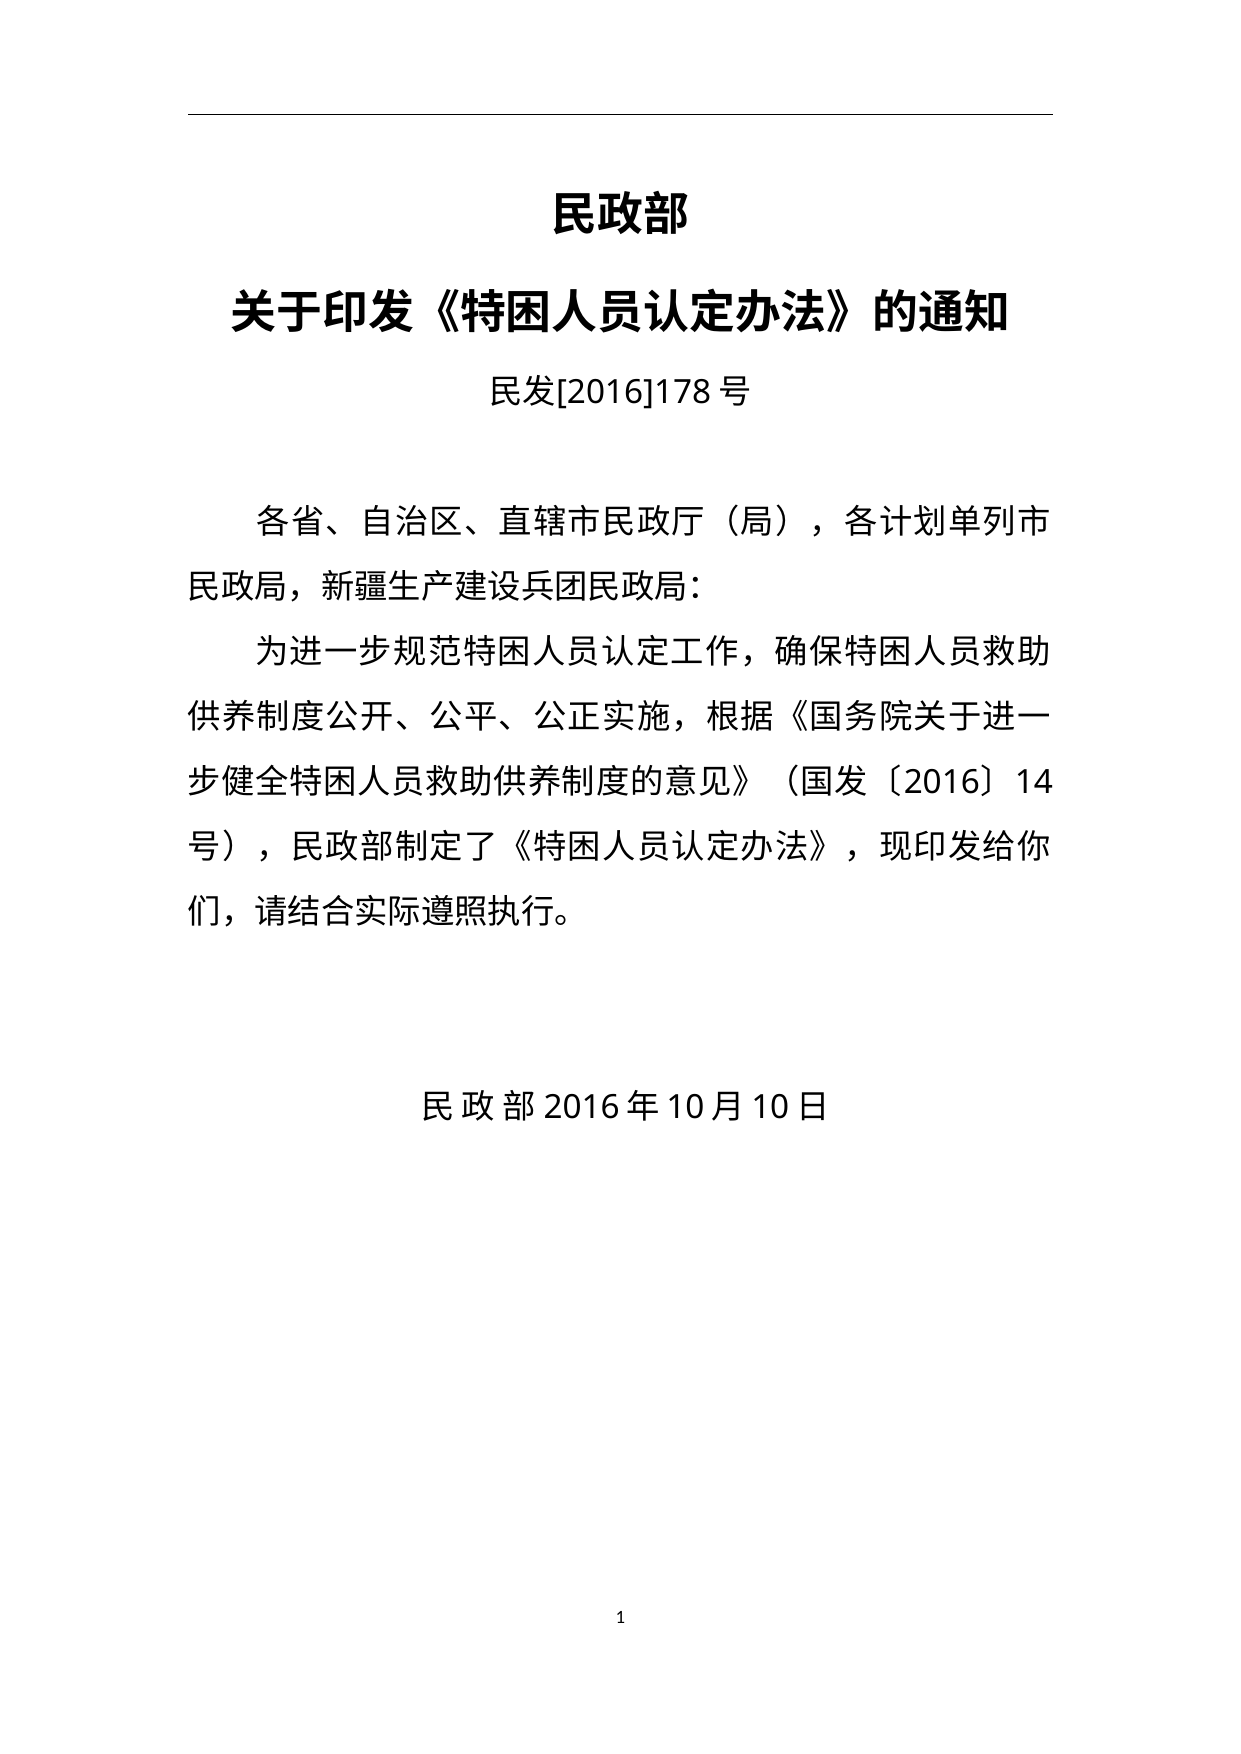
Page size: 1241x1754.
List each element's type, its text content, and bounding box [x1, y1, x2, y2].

text 为进一步规范特困人员认定工作，确保特困人员救助供养制度公开、公平、公正实施，根据《国务院关于进一步健全特困人员救助供养制度的意见》（国发〔2016〕14号），民政部制定了《特困人员认定办法》，现印发给你们，请结合实际遵照执行。 [187, 617, 1053, 942]
text 民政部 [187, 162, 1053, 259]
text 民发[2016]178号 [187, 357, 1053, 422]
text 关于印发《特困人员认定办法》的通知 [187, 259, 1053, 357]
text 民 政 部 2016年10月10日 [187, 1072, 1053, 1137]
text 各省、自治区、直辖市民政厅（局），各计划单列市民政局，新疆生产建设兵团民政局： [187, 487, 1053, 617]
